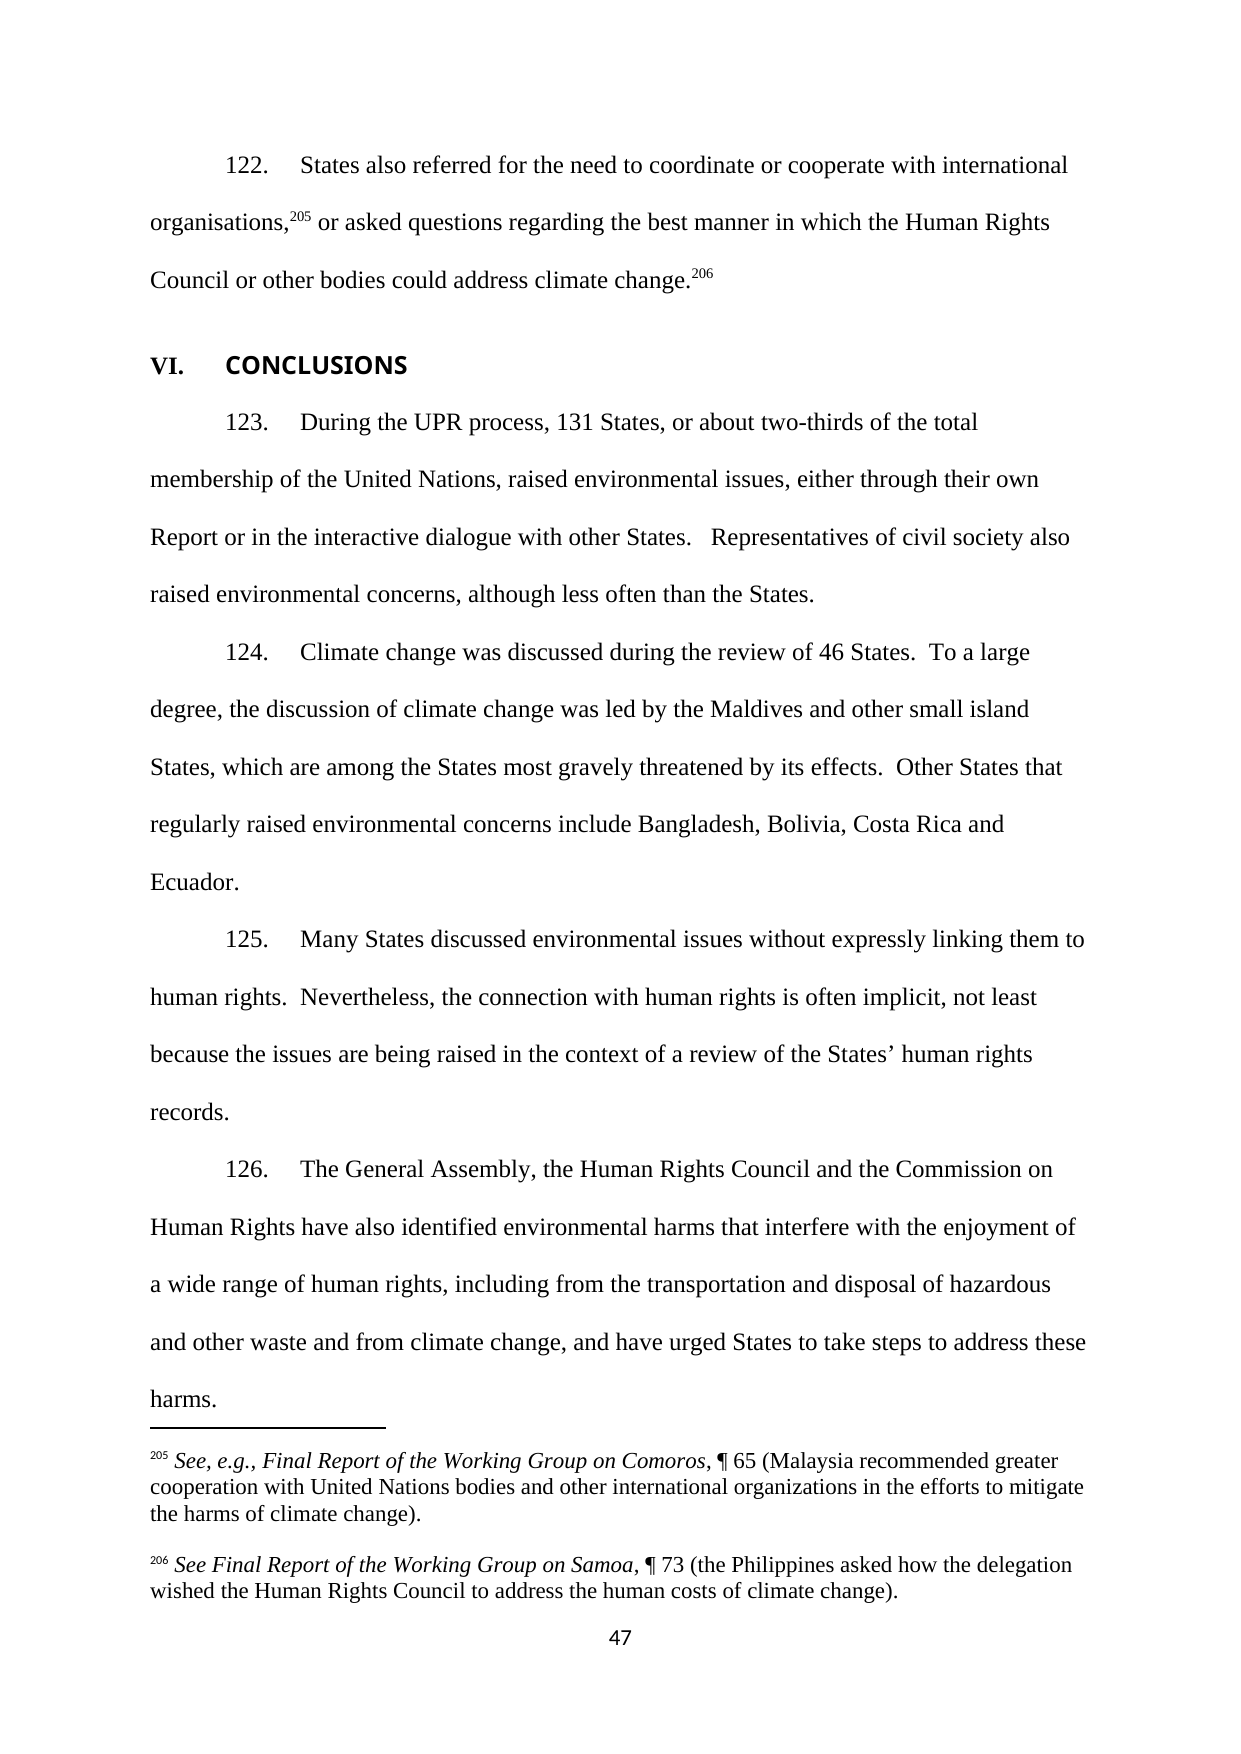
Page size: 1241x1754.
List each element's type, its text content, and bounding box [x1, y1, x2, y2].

subtitle Conclusions [150, 347, 1090, 382]
list The General Assembly, the Human Rights Council and the Commission on Human Rights have also identified environmental harms that interfere with the enjoyment of a wide range of human rights, including from the transportation and disposal of hazardous and other waste and from climate change, and have urged States to take steps to address these harms. [150, 1154, 1090, 1413]
list States also referred for the need to coordinate or cooperate with international organisations, or asked questions regarding the best manner in which the Human Rights Council or other bodies could address climate change. [150, 150, 1090, 294]
list Many States discussed environmental issues without expressly linking them to human rights. Nevertheless, the connection with human rights is often implicit, not least because the issues are being raised in the context of a review of the States’ human rights records. [150, 924, 1090, 1125]
list Climate change was discussed during the review of 46 States. To a large degree, the discussion of climate change was led by the Maldives and other small island States, which are among the States most gravely threatened by its effects. Other States that regularly raised environmental concerns include Bangladesh, Bolivia, Costa Rica and Ecuador. [150, 637, 1090, 895]
list During the UPR process, 131 States, or about two-thirds of the total membership of the United Nations, raised environmental issues, either through their own Report or in the interactive dialogue with other States. Representatives of civil society also raised environmental concerns, although less often than the States. [150, 407, 1090, 608]
